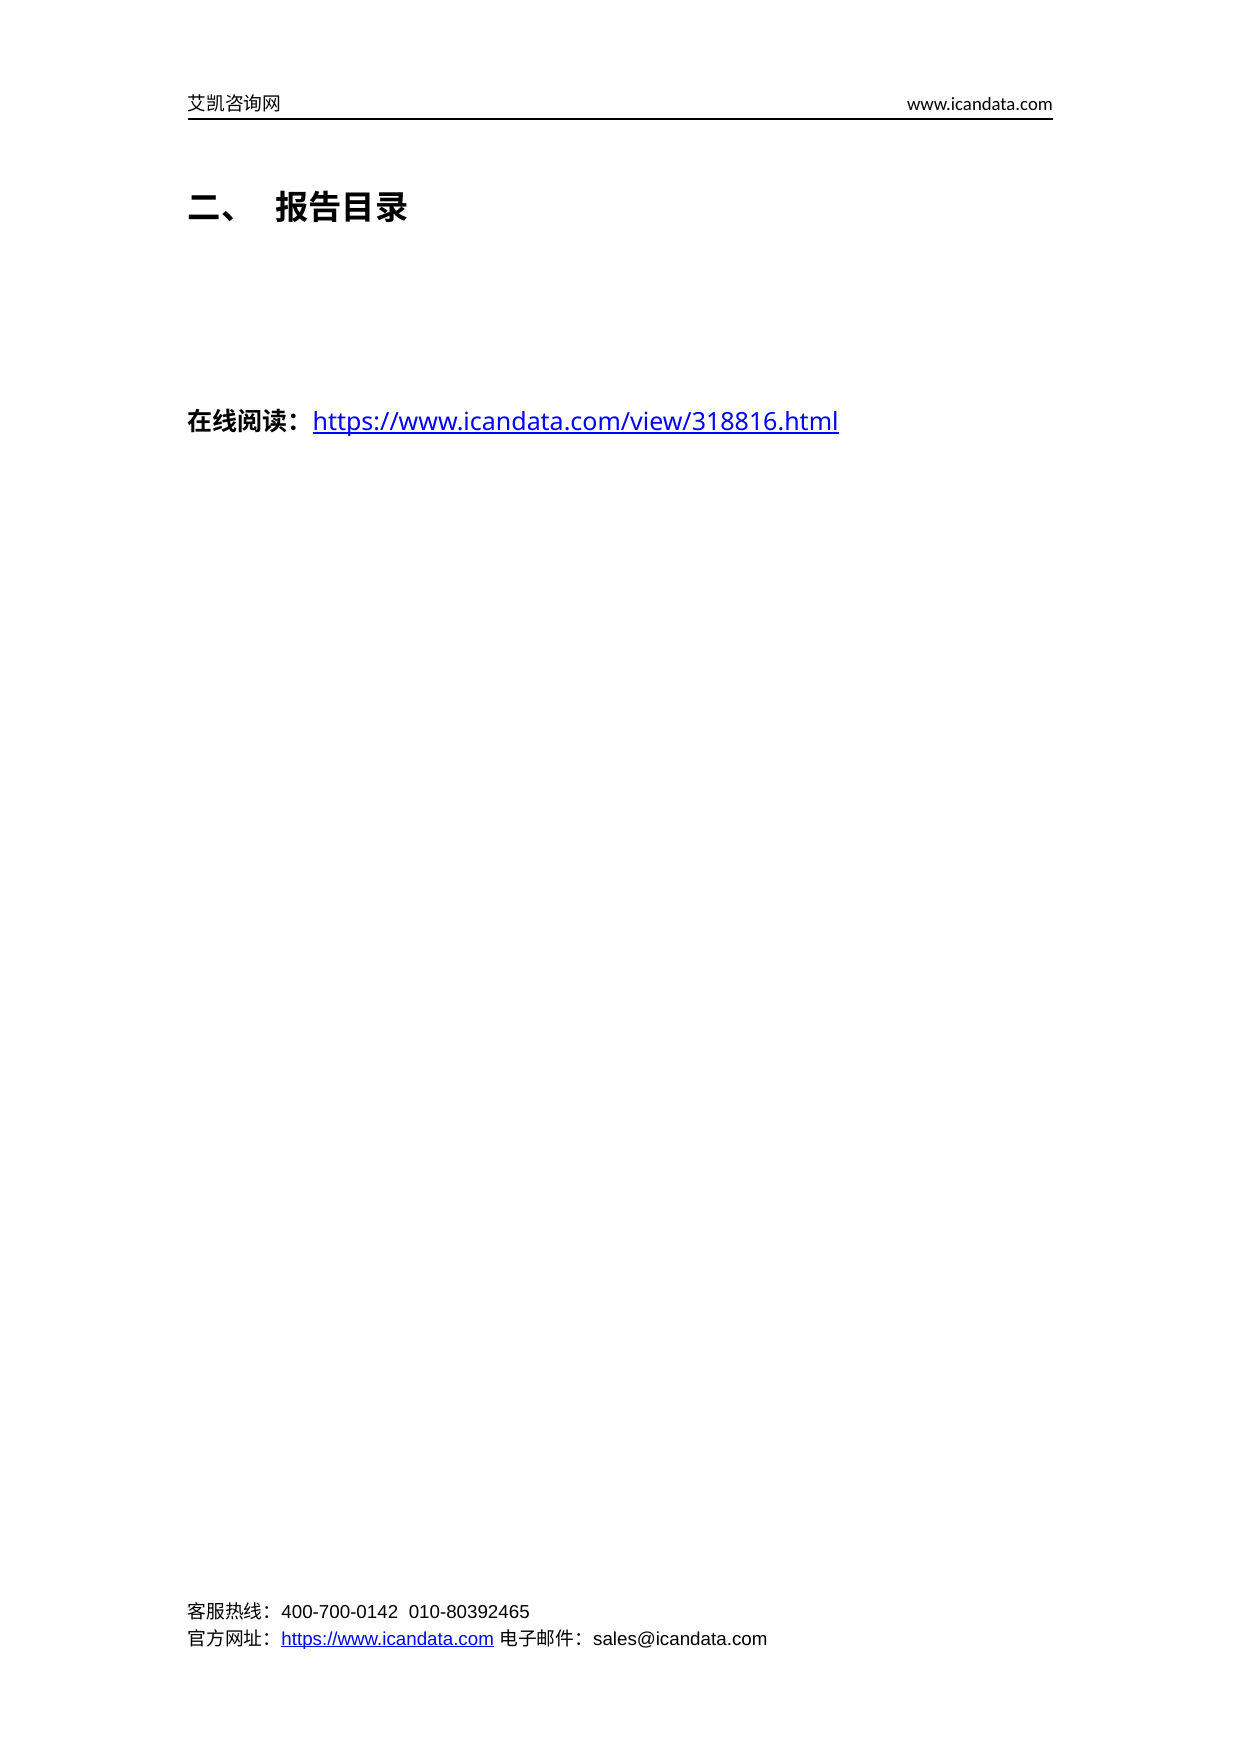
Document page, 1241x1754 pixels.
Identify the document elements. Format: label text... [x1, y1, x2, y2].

text 在线阅读：https://www.icandata.com/view/318816.html [187, 387, 1053, 452]
subtitle 报告目录 [187, 172, 1053, 237]
